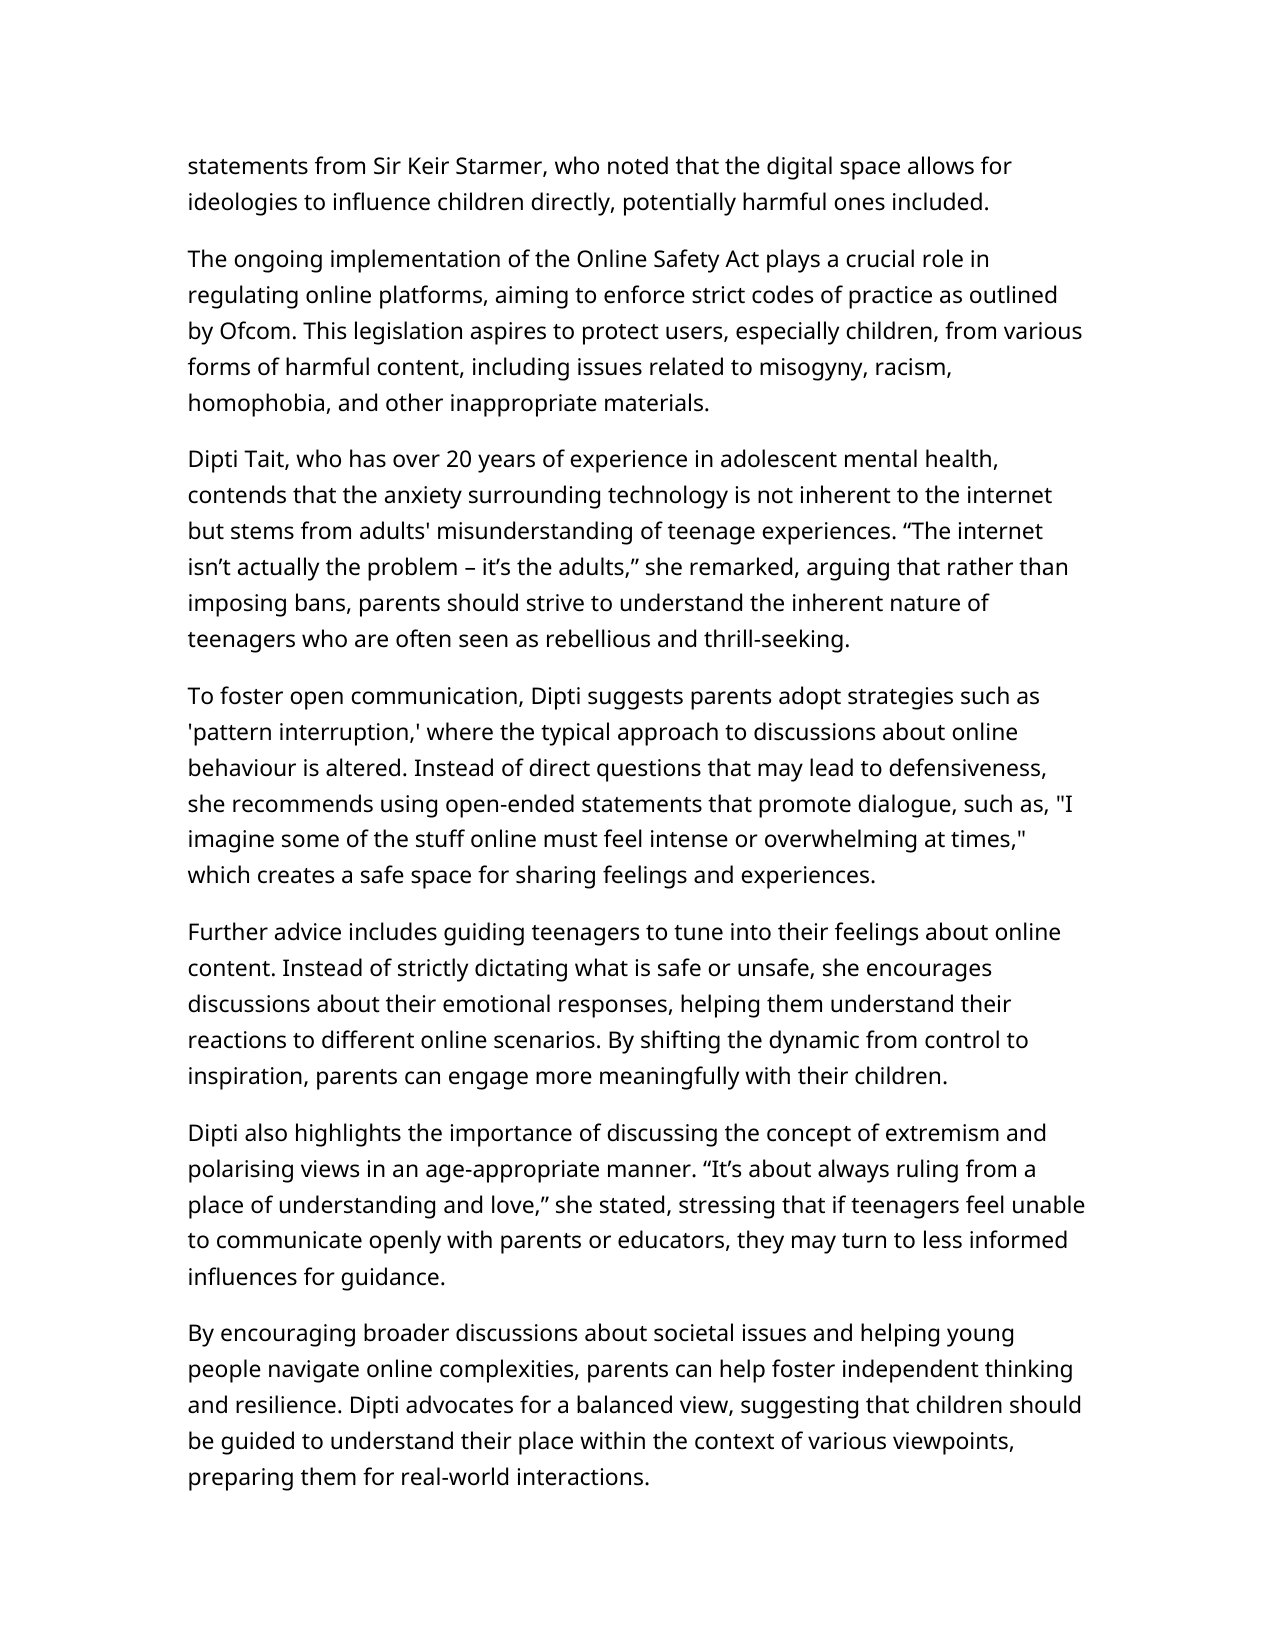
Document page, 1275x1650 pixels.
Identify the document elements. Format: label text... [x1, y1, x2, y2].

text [187, 150, 1087, 217]
text Dipti also highlights the importance of discussing the concept of extremism and polarising views in an age-appropriate manner. “It’s about always ruling from a place of understanding and love,” she stated, stressing that if teenagers feel unable to communicate openly with parents or educators, they may turn to less informed influences for guidance. [187, 1117, 1087, 1292]
text To foster open communication, Dipti suggests parents adopt strategies such as 'pattern interruption,' where the typical approach to discussions about online behaviour is altered. Instead of direct questions that may lead to defensiveness, she recommends using open-ended statements that promote dialogue, such as, "I imagine some of the stuff online must feel intense or overwhelming at times," which creates a safe space for sharing feelings and experiences. [187, 680, 1087, 891]
text The ongoing implementation of the Online Safety Act plays a crucial role in regulating online platforms, aiming to enforce strict codes of practice as outlined by Ofcom. This legislation aspires to protect users, especially children, from various forms of harmful content, including issues related to misogyny, racism, homophobia, and other inappropriate materials. [187, 243, 1087, 418]
text Dipti Tait, who has over 20 years of experience in adolescent mental health, contends that the anxiety surrounding technology is not inherent to the internet but stems from adults' misunderstanding of teenage experiences. “The internet isn’t actually the problem – it’s the adults,” she remarked, arguing that rather than imposing bans, parents should strive to understand the inherent nature of teenagers who are often seen as rebellious and thrill-seeking. [187, 443, 1087, 654]
text Further advice includes guiding teenagers to tune into their feelings about online content. Instead of strictly dictating what is safe or unsafe, she encourages discussions about their emotional responses, helping them understand their reactions to different online scenarios. By shifting the dynamic from control to inspiration, parents can engage more meaningfully with their children. [187, 916, 1087, 1091]
text By encouraging broader discussions about societal issues and helping young people navigate online complexities, parents can help foster independent thinking and resilience. Dipti advocates for a balanced view, suggesting that children should be guided to understand their place within the context of various viewpoints, preparing them for real-world interactions. [187, 1317, 1087, 1492]
